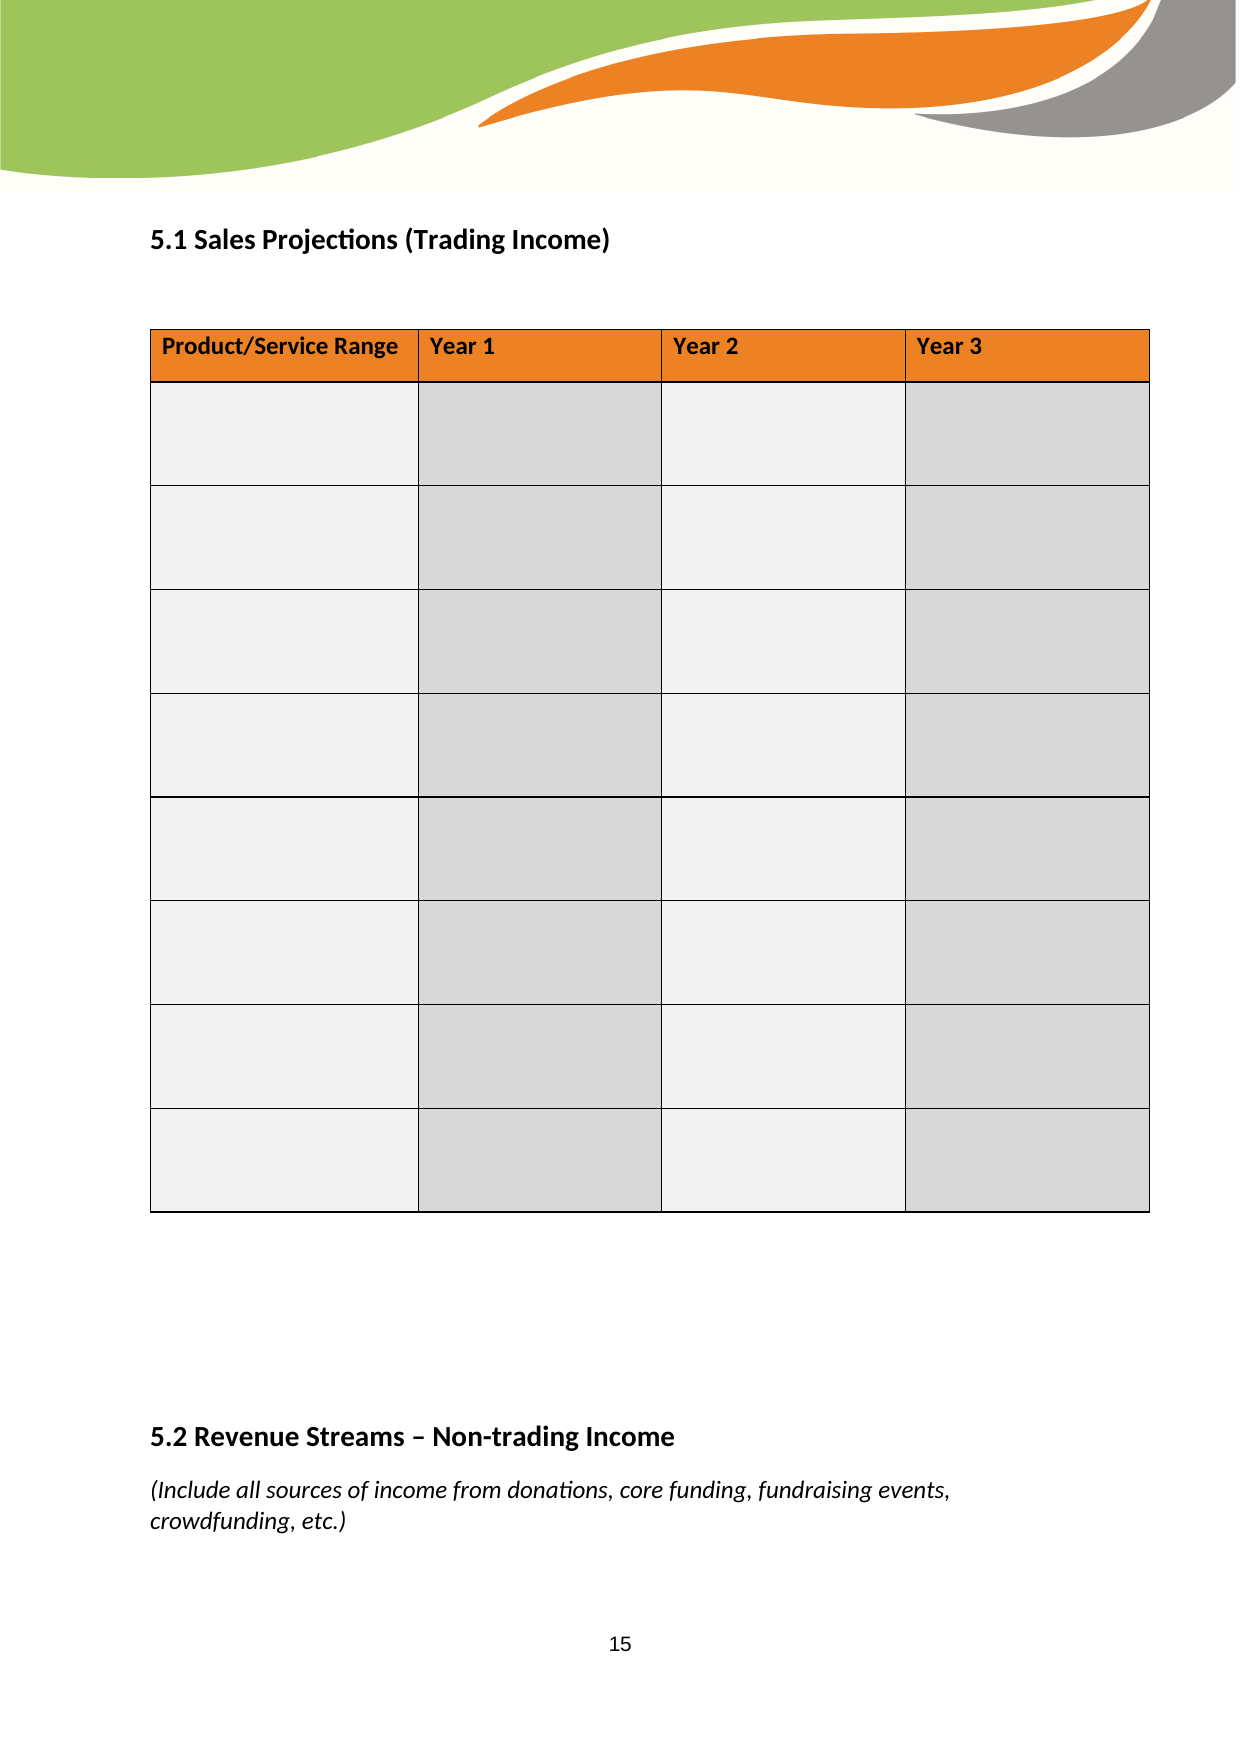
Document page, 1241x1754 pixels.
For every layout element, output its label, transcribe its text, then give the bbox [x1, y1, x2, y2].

table_cell [662, 1005, 905, 1108]
table_cell [419, 486, 661, 589]
table_cell [419, 590, 661, 693]
table_cell [419, 798, 661, 900]
picture [0, 0, 1236, 194]
table_cell [662, 486, 905, 589]
table_cell [662, 383, 905, 485]
table_cell [151, 1109, 418, 1211]
table_header Year 2 [662, 330, 905, 381]
table_cell [662, 798, 905, 900]
table_cell [419, 901, 661, 1004]
table_cell [151, 694, 418, 796]
table_cell [419, 1109, 661, 1211]
table_cell [151, 486, 418, 589]
table_cell [906, 1005, 1149, 1108]
table_cell [662, 694, 905, 796]
table_cell [151, 590, 418, 693]
table_cell [419, 383, 661, 485]
table_cell [906, 1109, 1149, 1211]
text 5.1 Sales Projections (Trading Income) [150, 194, 1090, 257]
table_cell [906, 590, 1149, 693]
table_cell [662, 590, 905, 693]
table_cell [906, 383, 1149, 485]
table_cell [151, 383, 418, 485]
table_cell [151, 901, 418, 1004]
table_header Product/Service Range [151, 330, 418, 381]
table_cell [906, 798, 1149, 900]
table_cell [906, 486, 1149, 589]
table_cell [662, 1109, 905, 1211]
table_header Year 3 [906, 330, 1149, 381]
table_cell [419, 1005, 661, 1108]
text 5.2 Revenue Streams – Non-trading Income [150, 1418, 1090, 1453]
table_cell [662, 901, 905, 1004]
text (Include all sources of income from donations, core funding, fundraising events, crowdfunding, etc.) [150, 1474, 1090, 1535]
table_cell [151, 1005, 418, 1108]
table_cell [906, 694, 1149, 796]
table_cell [906, 901, 1149, 1004]
table_header Year 1 [419, 330, 661, 381]
table_cell [151, 798, 418, 900]
table_cell [419, 694, 661, 796]
